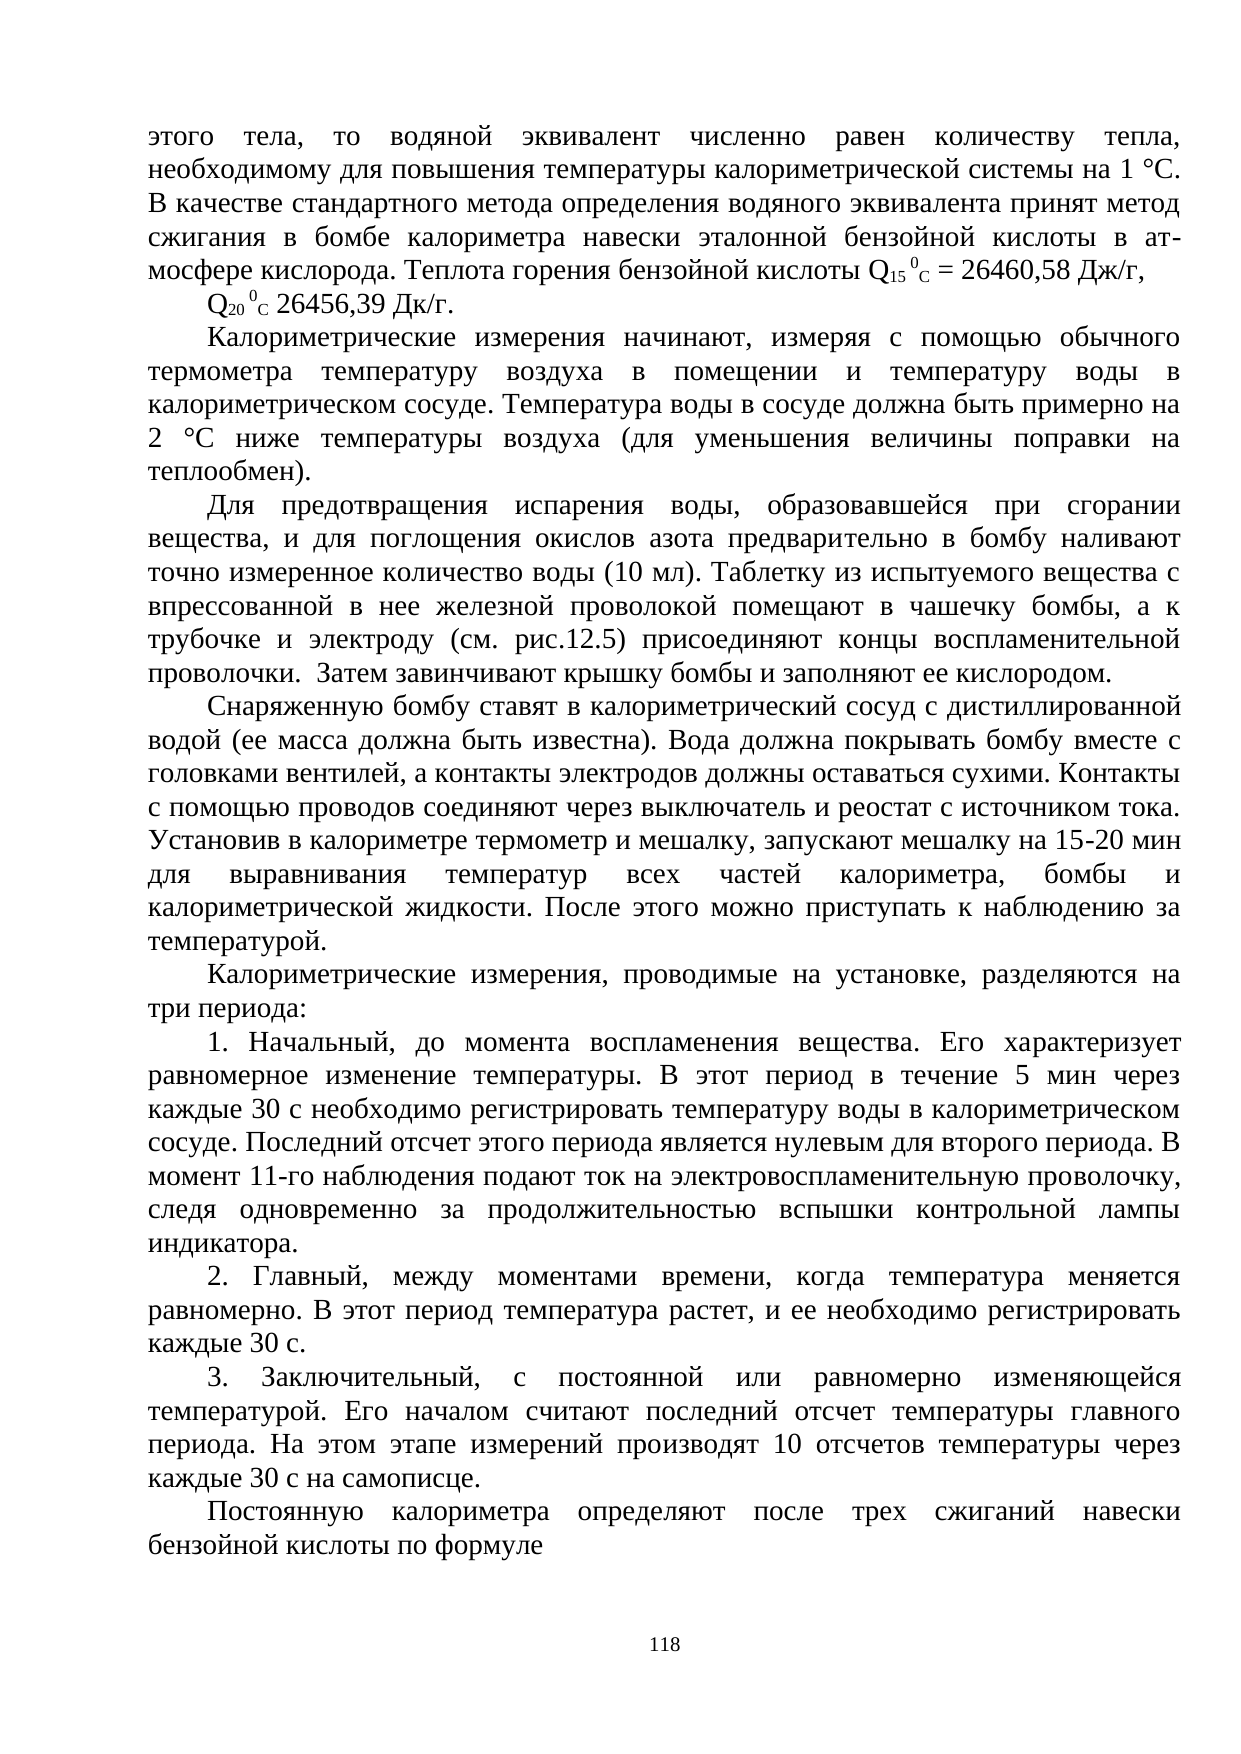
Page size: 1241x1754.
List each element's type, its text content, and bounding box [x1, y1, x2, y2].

text Снаряженную бомбу ставят в калориметрический сосуд с дистиллированной водой (ее масса должна быть известна). Вода должна покрывать бомбу вместе с головками вентилей, а контакты электродов должны оставаться сухими. Контакты с помощью проводов соединяют через выключатель и реостат с источником тока. Установив в калориметре термометр и мешалку, запускают мешалку на 15-20 мин для выравнивания температур всех частей калориметра, бомбы и калориметрической жидкости. После этого можно приступать к наблюдению за температурой. [148, 688, 1181, 957]
text 3. Заключительный, с постоянной или равномерно изменяющейся температурой. Его началом считают последний отсчет температуры главного периода. На этом этапе измерений производят 10 отсчетов температуры через каждые 30 с на самописце. [148, 1359, 1181, 1493]
text Q20 0C 26456,39 Дк/г. [148, 286, 1181, 319]
text Калориметрические измерения начинают, измеряя с помощью обычного термометра температуру воздуха в помещении и температуру воды в калориметрическом сосуде. Температура воды в сосуде должна быть примерно на 2 °С ниже температуры воздуха (для уменьшения величины поправки на теплообмен). [148, 319, 1181, 487]
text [148, 118, 1181, 286]
text Постоянную калориметра определяют после трех сжиганий навески бензойной кислоты по формуле [148, 1493, 1181, 1560]
text Калориметрические измерения, проводимые на установке, разделяются на три периода: [148, 957, 1181, 1024]
text 1. Начальный, до момента воспламенения вещества. Его характеризует равномерное изменение температуры. В этот период в течение 5 мин через каждые 30 с необходимо регистрировать температуру воды в калориметрическом сосуде. Последний отсчет этого периода является нулевым для второго периода. В момент 11-го наблюдения подают ток на электровоспламенительную проволочку, следя одновременно за продолжительностью вспышки контрольной лампы индикатора. [148, 1024, 1181, 1258]
text 2. Главный, между моментами времени, когда температура меняется равномерно. В этот период температура растет, и ее необходимо регистрировать каждые 30 с. [148, 1258, 1181, 1359]
text Для предотвращения испарения воды, образовавшейся при сгорании вещества, и для поглощения окислов азота предварительно в бомбу наливают точно измеренное количество воды (10 мл). Таблетку из испытуемого вещества с впрессованной в нее железной проволокой помещают в чашечку бомбы, а к трубочке и электроду (см. рис.12.5) присоединяют концы воспламенительной проволочки. Затем завинчивают крышку бомбы и заполняют ее кислородом. [148, 487, 1181, 688]
